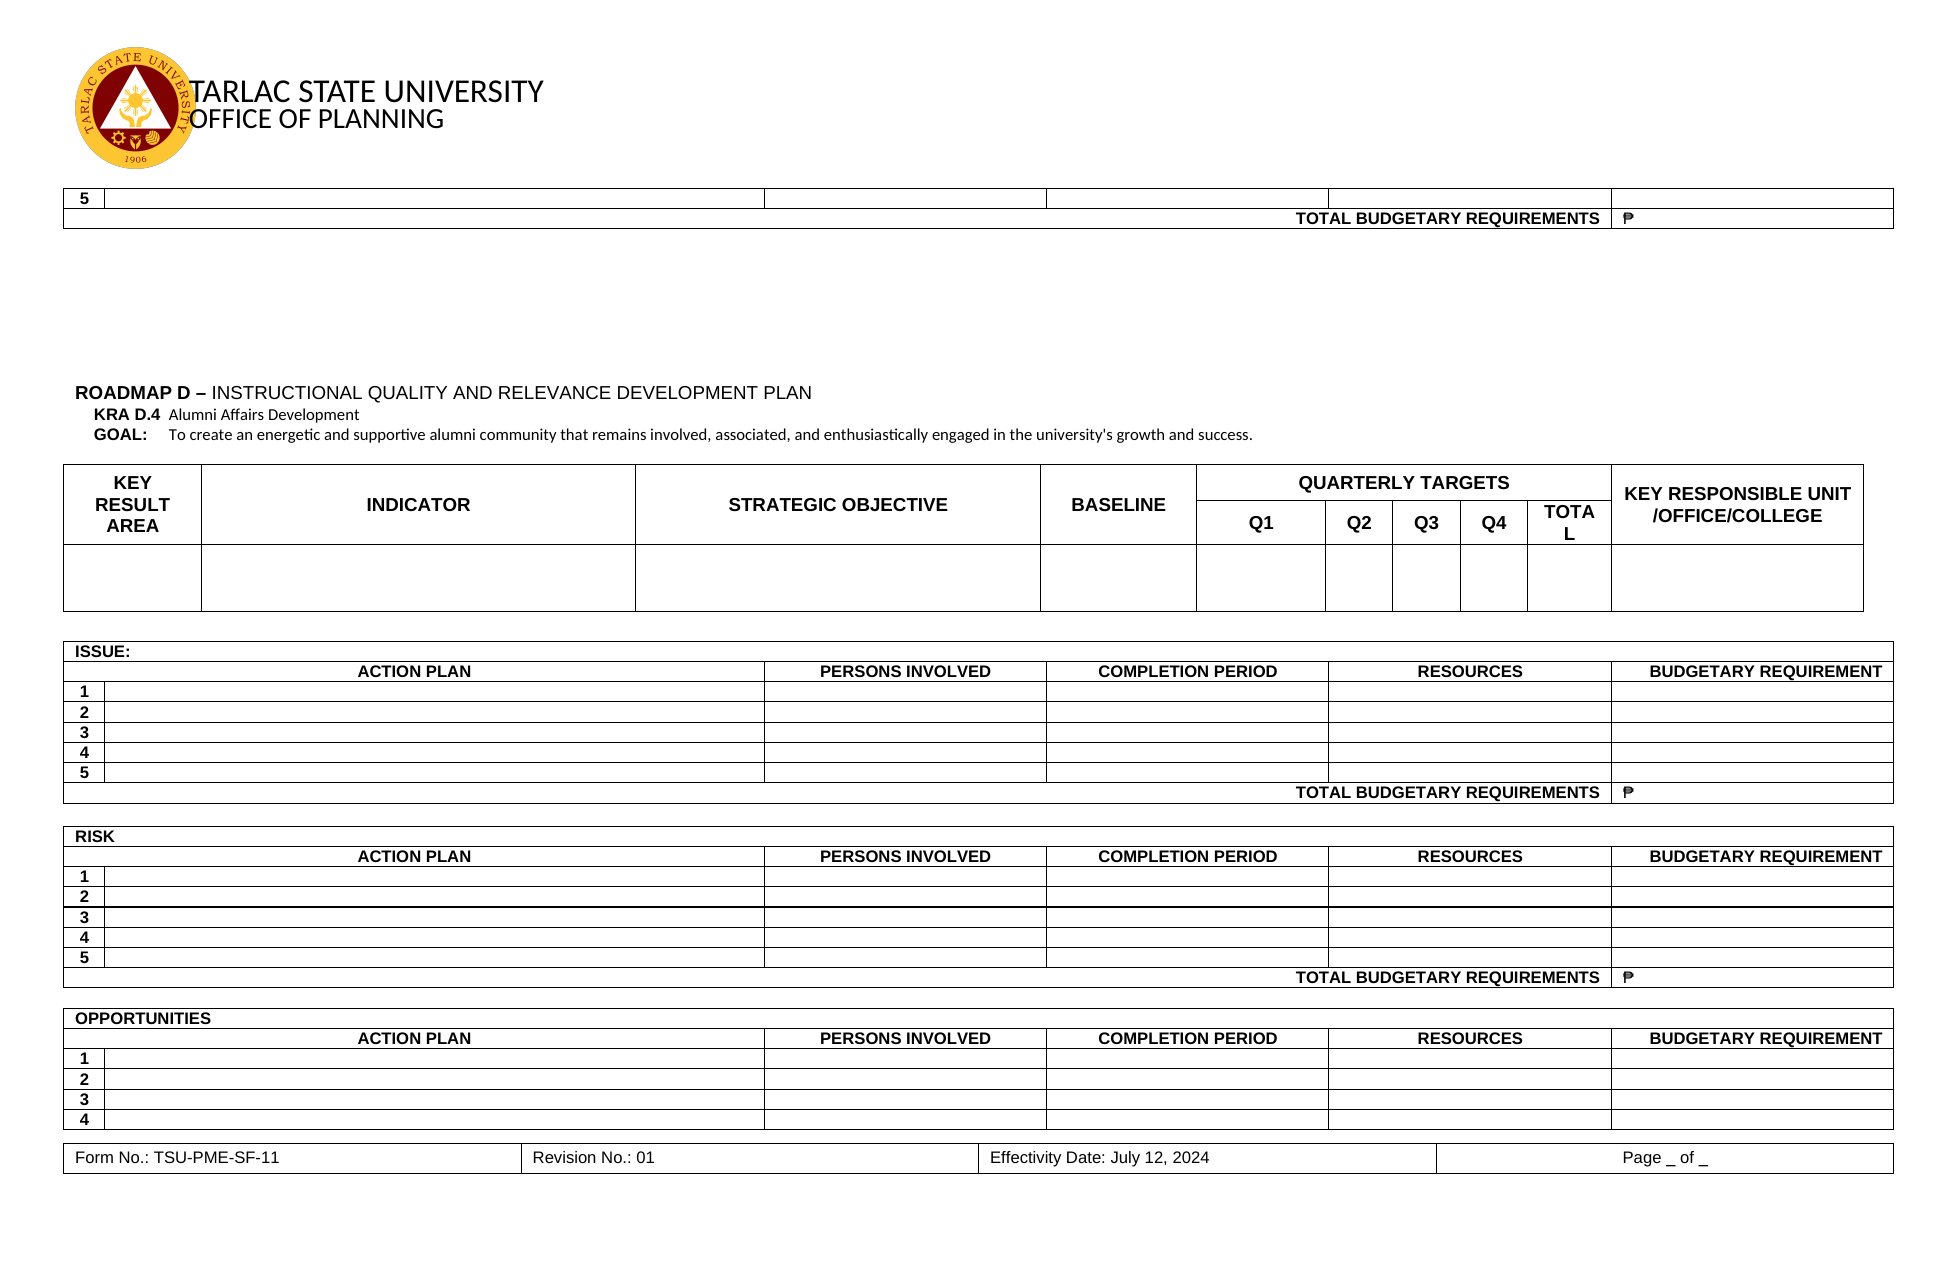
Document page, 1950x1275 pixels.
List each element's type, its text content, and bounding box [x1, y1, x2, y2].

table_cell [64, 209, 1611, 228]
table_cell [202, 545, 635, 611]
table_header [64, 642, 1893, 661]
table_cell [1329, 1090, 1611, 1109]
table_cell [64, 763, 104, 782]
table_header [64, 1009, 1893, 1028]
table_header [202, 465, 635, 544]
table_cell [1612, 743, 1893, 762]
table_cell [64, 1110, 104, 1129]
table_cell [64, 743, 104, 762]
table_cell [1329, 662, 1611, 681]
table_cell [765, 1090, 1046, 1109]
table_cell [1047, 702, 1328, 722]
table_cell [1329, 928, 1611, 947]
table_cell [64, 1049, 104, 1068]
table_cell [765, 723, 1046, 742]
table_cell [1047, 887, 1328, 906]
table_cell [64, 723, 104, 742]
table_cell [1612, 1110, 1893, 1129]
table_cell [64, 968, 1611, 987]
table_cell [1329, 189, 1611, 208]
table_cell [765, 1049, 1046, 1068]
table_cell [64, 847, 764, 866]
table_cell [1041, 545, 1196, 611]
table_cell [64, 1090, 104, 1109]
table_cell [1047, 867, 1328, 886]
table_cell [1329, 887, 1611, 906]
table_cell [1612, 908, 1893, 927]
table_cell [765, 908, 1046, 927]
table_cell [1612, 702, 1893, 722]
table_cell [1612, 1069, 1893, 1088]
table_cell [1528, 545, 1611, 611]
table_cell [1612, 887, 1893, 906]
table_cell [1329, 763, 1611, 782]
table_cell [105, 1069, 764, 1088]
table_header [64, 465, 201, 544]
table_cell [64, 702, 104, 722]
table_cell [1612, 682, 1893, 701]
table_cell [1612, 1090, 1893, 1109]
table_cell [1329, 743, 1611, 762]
picture [75, 47, 196, 169]
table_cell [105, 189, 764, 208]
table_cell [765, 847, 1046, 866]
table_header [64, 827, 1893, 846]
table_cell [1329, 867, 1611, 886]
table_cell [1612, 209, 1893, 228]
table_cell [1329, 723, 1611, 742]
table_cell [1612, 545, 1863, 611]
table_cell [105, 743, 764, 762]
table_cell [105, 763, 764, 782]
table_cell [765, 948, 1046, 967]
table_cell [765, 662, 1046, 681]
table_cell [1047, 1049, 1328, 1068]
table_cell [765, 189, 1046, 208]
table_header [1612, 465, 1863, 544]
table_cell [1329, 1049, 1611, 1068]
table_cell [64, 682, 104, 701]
text GOAL: To create an energetic and supportive alumni community that remains involved, associated, and enthusiastically engaged in the university's growth and success. [75, 424, 1875, 444]
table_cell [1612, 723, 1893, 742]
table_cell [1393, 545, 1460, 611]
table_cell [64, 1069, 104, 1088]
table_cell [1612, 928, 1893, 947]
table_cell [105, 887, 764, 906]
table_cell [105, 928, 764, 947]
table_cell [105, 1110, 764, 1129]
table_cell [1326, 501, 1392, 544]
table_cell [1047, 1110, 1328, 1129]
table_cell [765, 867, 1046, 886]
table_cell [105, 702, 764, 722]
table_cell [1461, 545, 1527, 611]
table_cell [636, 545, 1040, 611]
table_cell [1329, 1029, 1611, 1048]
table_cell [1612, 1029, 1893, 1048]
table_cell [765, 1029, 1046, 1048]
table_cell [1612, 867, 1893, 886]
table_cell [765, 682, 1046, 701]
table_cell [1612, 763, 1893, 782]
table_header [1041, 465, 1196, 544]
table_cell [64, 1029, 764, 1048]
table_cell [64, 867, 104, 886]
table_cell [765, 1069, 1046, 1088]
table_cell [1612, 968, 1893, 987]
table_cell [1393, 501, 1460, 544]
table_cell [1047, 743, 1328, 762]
picture [192, 112, 196, 126]
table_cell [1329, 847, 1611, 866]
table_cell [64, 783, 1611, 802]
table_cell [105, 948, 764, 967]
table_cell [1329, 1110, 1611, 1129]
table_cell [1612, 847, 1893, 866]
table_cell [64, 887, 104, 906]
text KRA D.4 Alumni Affairs Development [75, 404, 1875, 424]
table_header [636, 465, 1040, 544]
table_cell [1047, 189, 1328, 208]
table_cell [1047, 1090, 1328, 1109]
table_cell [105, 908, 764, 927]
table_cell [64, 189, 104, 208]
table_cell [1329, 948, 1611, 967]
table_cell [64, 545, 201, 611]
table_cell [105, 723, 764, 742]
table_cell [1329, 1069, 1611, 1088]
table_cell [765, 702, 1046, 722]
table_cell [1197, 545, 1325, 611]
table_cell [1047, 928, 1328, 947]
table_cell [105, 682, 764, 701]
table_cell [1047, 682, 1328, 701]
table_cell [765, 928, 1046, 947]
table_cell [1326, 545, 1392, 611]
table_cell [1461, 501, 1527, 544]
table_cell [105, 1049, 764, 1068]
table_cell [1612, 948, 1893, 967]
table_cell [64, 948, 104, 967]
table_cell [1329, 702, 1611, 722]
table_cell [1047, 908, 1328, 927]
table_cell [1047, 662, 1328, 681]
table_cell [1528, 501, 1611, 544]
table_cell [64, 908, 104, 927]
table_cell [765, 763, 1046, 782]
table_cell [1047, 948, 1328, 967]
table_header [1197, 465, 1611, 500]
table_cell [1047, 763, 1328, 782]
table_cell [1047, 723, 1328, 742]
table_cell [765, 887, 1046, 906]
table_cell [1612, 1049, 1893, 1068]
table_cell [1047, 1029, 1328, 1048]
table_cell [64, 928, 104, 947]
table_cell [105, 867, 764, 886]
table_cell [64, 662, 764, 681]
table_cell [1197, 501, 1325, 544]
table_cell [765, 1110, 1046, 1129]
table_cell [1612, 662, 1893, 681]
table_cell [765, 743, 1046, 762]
text ROADMAP D – INSTRUCTIONAL QUALITY AND RELEVANCE DEVELOPMENT PLAN [75, 382, 1875, 404]
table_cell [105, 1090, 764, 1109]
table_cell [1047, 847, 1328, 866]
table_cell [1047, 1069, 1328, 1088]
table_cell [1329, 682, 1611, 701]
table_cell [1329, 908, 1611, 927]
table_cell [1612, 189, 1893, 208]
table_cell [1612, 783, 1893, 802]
